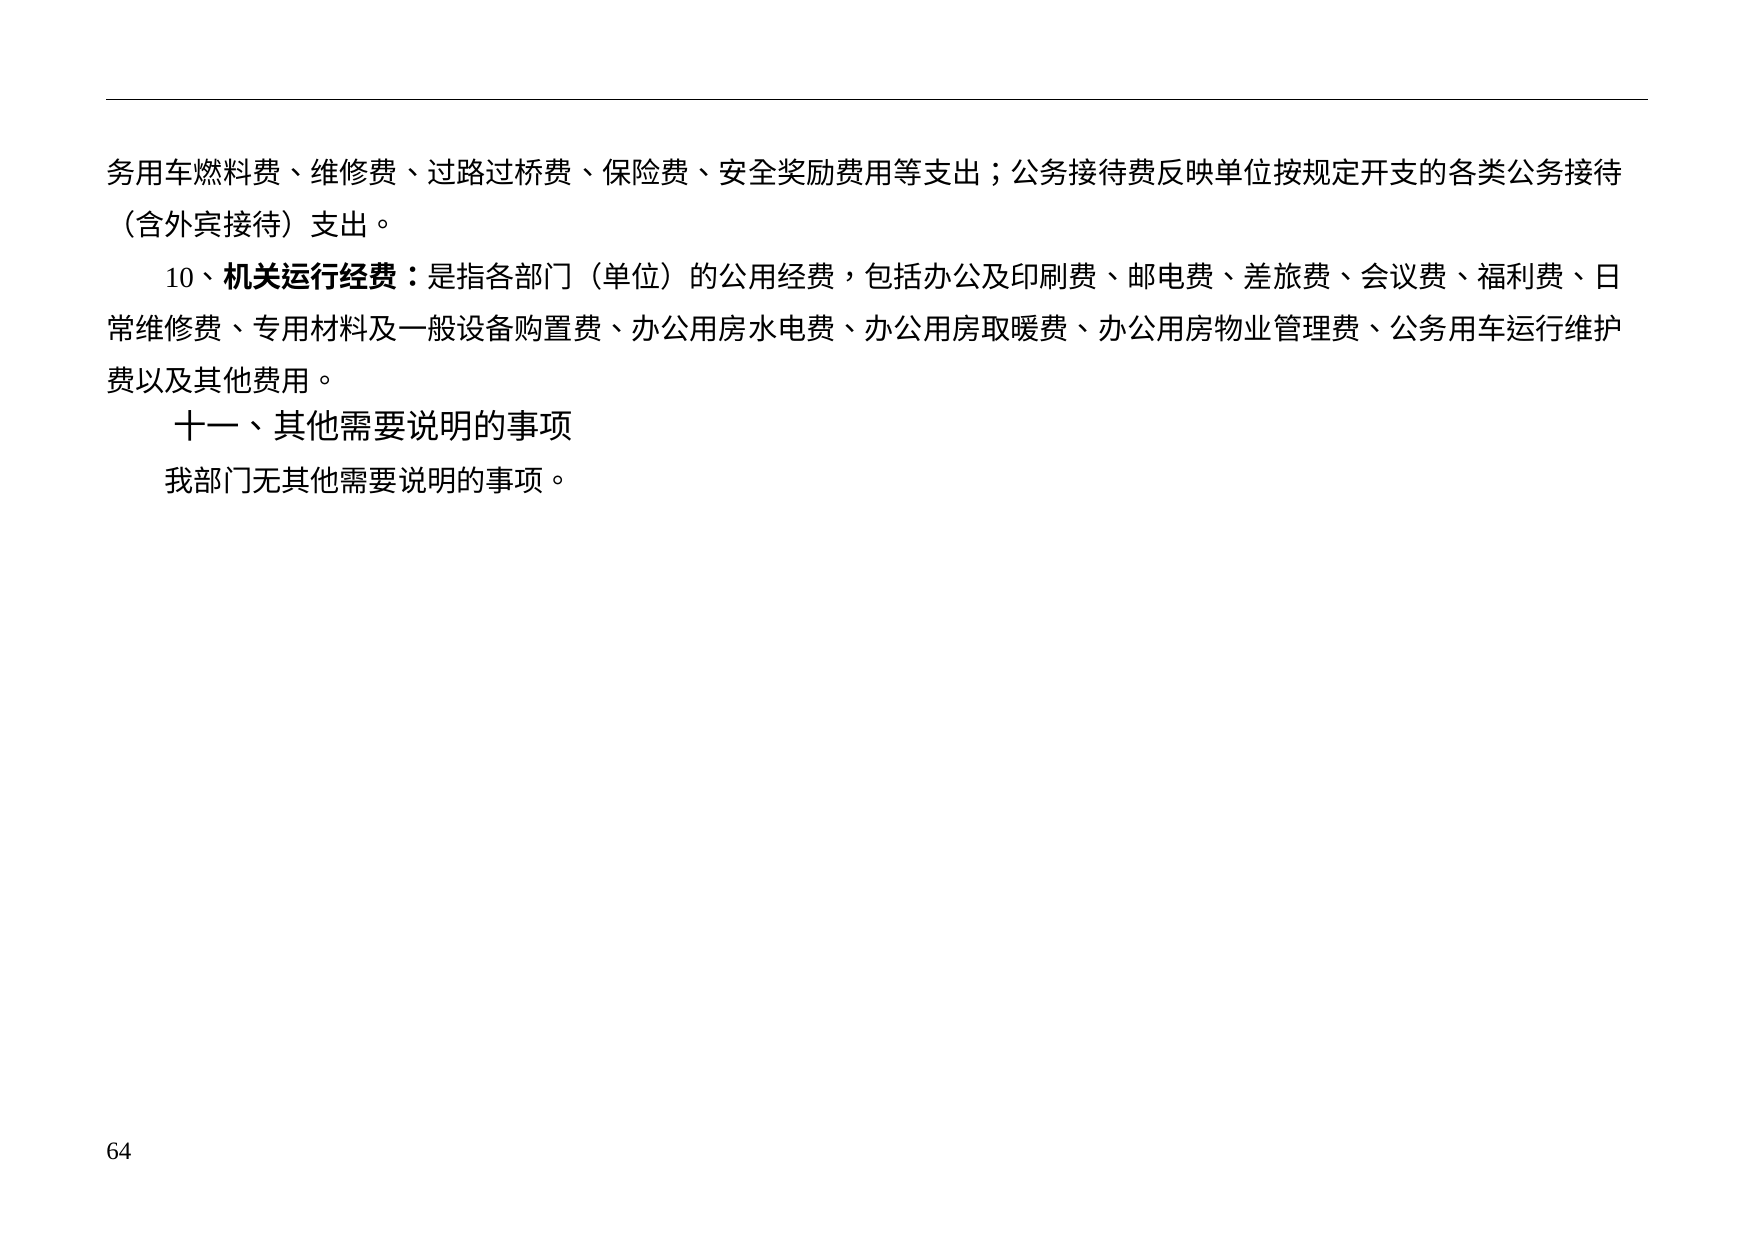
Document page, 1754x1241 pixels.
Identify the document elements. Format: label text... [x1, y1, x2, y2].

text 十一、其他需要说明的事项 [106, 403, 1648, 449]
text 我部门无其他需要说明的事项。 [106, 450, 1648, 502]
text 10、机关运行经费：是指各部门（单位）的公用经费，包括办公及印刷费、邮电费、差旅费、会议费、福利费、日常维修费、专用材料及一般设备购置费、办公用房水电费、办公用房取暖费、办公用房物业管理费、公务用车运行维护费以及其他费用。 [106, 246, 1648, 402]
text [106, 142, 1648, 246]
